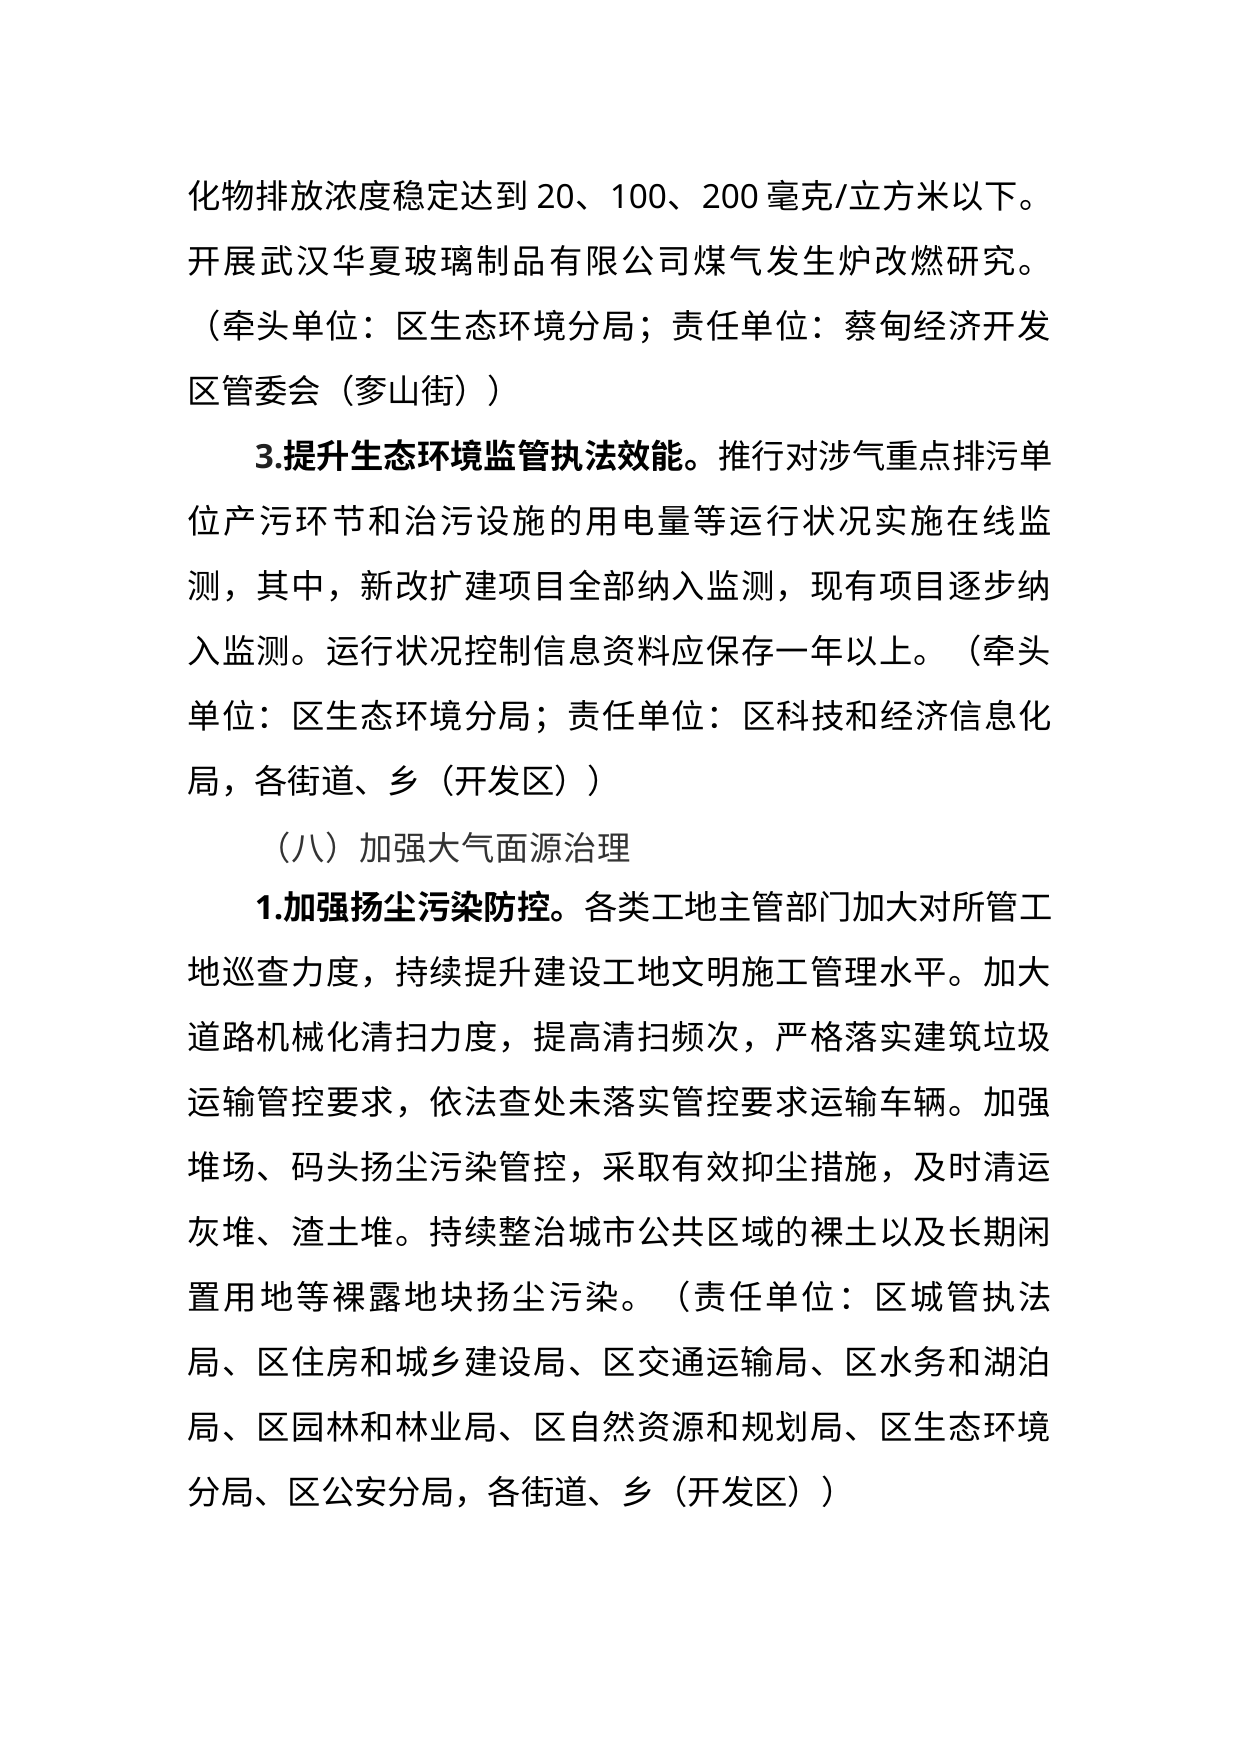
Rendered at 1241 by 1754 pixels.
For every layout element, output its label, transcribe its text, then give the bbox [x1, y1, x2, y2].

text 1.加强扬尘污染防控。各类工地主管部门加大对所管工地巡查力度，持续提升建设工地文明施工管理水平。加大道路机械化清扫力度，提高清扫频次，严格落实建筑垃圾运输管控要求，依法查处未落实管控要求运输车辆。加强堆场、码头扬尘污染管控，采取有效抑尘措施，及时清运灰堆、渣土堆。持续整治城市公共区域的裸土以及长期闲置用地等裸露地块扬尘污染。（责任单位：区城管执法局、区住房和城乡建设局、区交通运输局、区水务和湖泊局、区园林和林业局、区自然资源和规划局、区生态环境分局、区公安分局，各街道、乡（开发区）） [187, 872, 1053, 1522]
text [187, 162, 1053, 422]
text 3.提升生态环境监管执法效能。推行对涉气重点排污单位产污环节和治污设施的用电量等运行状况实施在线监测，其中，新改扩建项目全部纳入监测，现有项目逐步纳入监测。运行状况控制信息资料应保存一年以上。（牵头单位：区生态环境分局；责任单位：区科技和经济信息化局，各街道、乡（开发区）） [187, 422, 1053, 812]
text （八）加强大气面源治理 [187, 812, 1053, 872]
